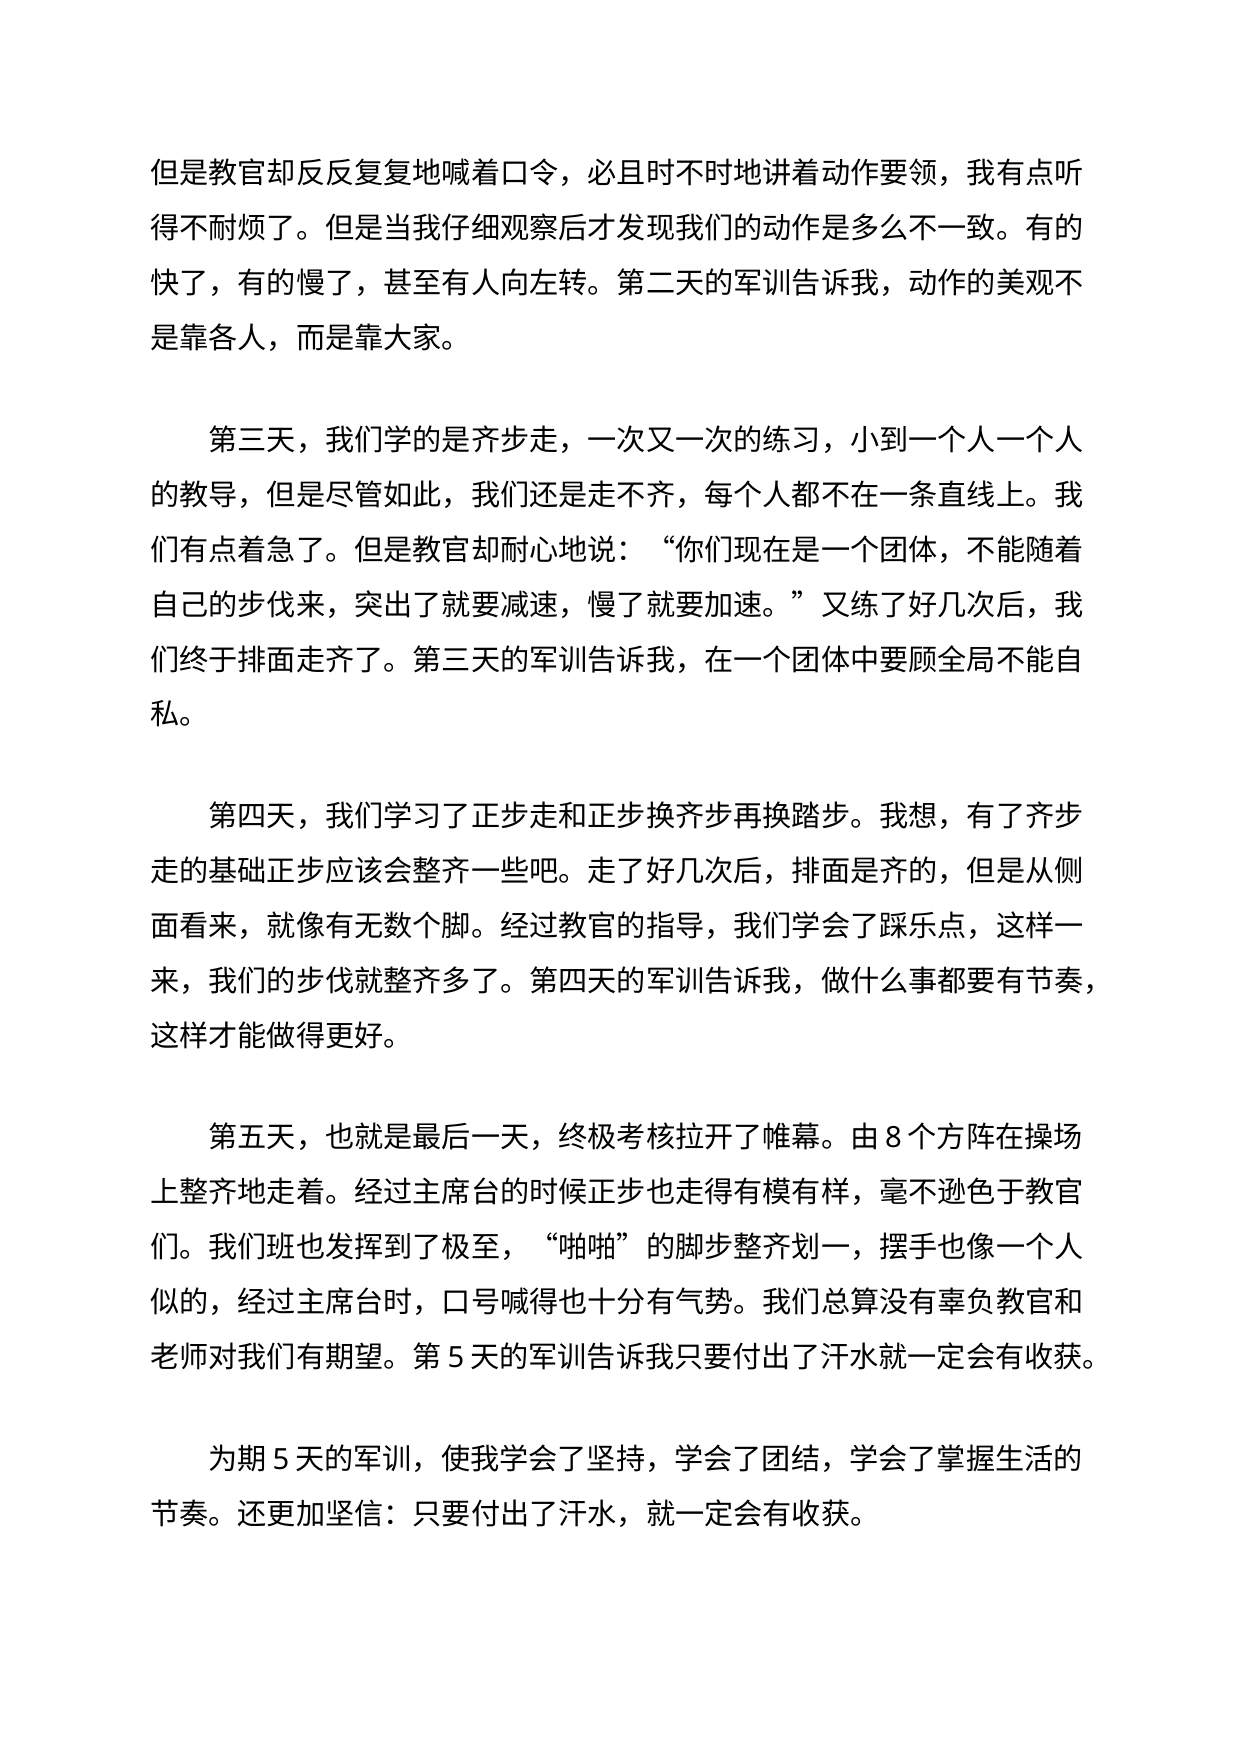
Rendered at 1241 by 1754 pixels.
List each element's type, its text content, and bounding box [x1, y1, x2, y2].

text 第三天，我们学的是齐步走，一次又一次的练习，小到一个人一个人的教导，但是尽管如此，我们还是走不齐，每个人都不在一条直线上。我们有点着急了。但是教官却耐心地说：“你们现在是一个团体，不能随着自己的步伐来，突出了就要减速，慢了就要加速。”又练了好几次后，我们终于排面走齐了。第三天的军训告诉我，在一个团体中要顾全局不能自私。 [150, 416, 1090, 733]
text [150, 150, 1090, 357]
text 第四天，我们学习了正步走和正步换齐步再换踏步。我想，有了齐步走的基础正步应该会整齐一些吧。走了好几次后，排面是齐的，但是从侧面看来，就像有无数个脚。经过教官的指导，我们学会了踩乐点，这样一来，我们的步伐就整齐多了。第四天的军训告诉我，做什么事都要有节奏，这样才能做得更好。 [150, 793, 1090, 1054]
text 为期5天的军训，使我学会了坚持，学会了团结，学会了掌握生活的节奏。还更加坚信：只要付出了汗水，就一定会有收获。 [150, 1436, 1090, 1533]
text 第五天，也就是最后一天，终极考核拉开了帷幕。由8个方阵在操场上整齐地走着。经过主席台的时候正步也走得有模有样，毫不逊色于教官们。我们班也发挥到了极至，“啪啪”的脚步整齐划一，摆手也像一个人似的，经过主席台时，口号喊得也十分有气势。我们总算没有辜负教官和老师对我们有期望。第5天的军训告诉我只要付出了汗水就一定会有收获。 [150, 1114, 1090, 1376]
